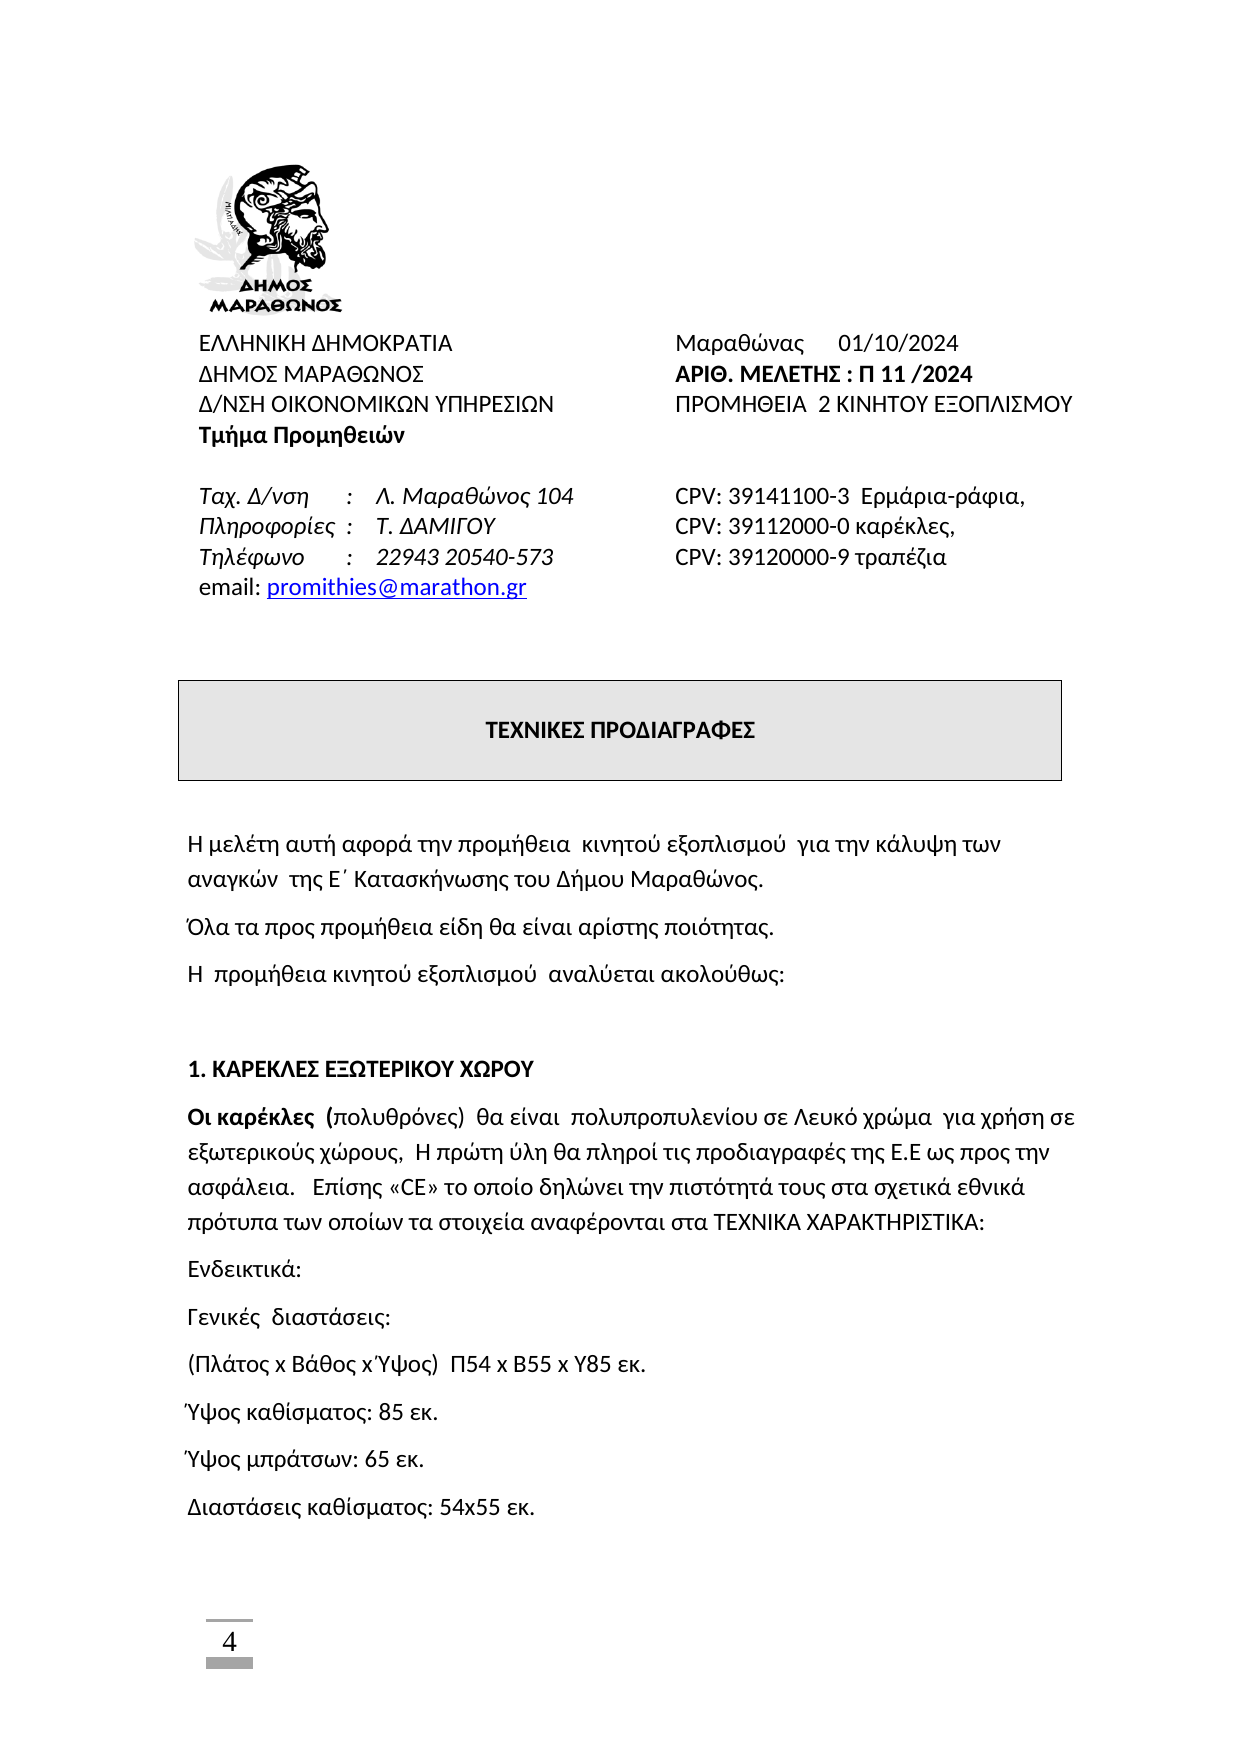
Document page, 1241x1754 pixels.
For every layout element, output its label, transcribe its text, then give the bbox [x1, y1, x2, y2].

text Ύψος καθίσματος: 85 εκ. [187, 1396, 1088, 1426]
subtitle ΤΕΧΝΙΚΕΣ ΠΡΟΔΙΑΓΡΑΦΕΣ [179, 711, 1061, 780]
table_header Μαραθώνας 01/10/2024 [664, 328, 1088, 358]
table_cell Πληροφορίες : Τ. ΔΑΜΙΓΟΥ Τηλέφωνο : 22943 20540-573 [187, 511, 664, 572]
table_cell ΔΗΜΟΣ ΜΑΡΑΘΩΝΟΣ [187, 358, 664, 388]
text Οι καρέκλες (πολυθρόνες) θα είναι πολυπροπυλενίου σε Λευκό χρώμα για χρήση σε εξωτερικούς χώρους, Η πρώτη ύλη θα πληροί τις προδιαγραφές της Ε.Ε ως προς την ασφάλεια. Επίσης «CE» το οποίο δηλώνει την πιστότητά τους στα σχετικά εθνικά πρότυπα των οποίων τα στοιχεία αναφέρονται στα ΤΕΧΝΙΚΑ ΧΑΡΑΚΤΗΡΙΣΤΙΚΑ: [187, 1101, 1088, 1236]
table_cell email: promithies@marathon.gr [187, 572, 664, 633]
table_header ΕΛΛΗΝΙΚΗ ΔΗΜΟΚΡΑΤΙΑ [187, 328, 664, 358]
table_cell Ταχ. Δ/νση : Λ. Μαραθώνος 104 [187, 480, 664, 511]
text (Πλάτος x Βάθος x Ύψος) Π54 x Β55 x Υ85 εκ. [187, 1348, 1088, 1379]
picture [187, 147, 364, 328]
text 1. ΚΑΡΕΚΛΕΣ ΕΞΩΤΕΡΙΚΟΥ ΧΩΡΟΥ [187, 1053, 1088, 1084]
text Η προμήθεια κινητού εξοπλισμού αναλύεται ακολούθως: [187, 958, 1088, 989]
table_cell CPV: 39141100-3 Ερμάρια-ράφια, CPV: 39112000-0 καρέκλες, CPV: 39120000-9 τραπέζια T [664, 480, 1088, 633]
text Η μελέτη αυτή αφορά την προμήθεια κινητού εξοπλισμού για την κάλυψη των αναγκών της Ε΄ Κατασκήνωσης του Δήμου Μαραθώνος. [187, 828, 1088, 894]
text Ενδεικτικά: [187, 1253, 1088, 1284]
text Διαστάσεις καθίσματος: 54x55 εκ. [187, 1491, 1088, 1521]
text Ύψος μπράτσων: 65 εκ. [187, 1443, 1088, 1474]
table_cell ΠΡΟΜΗΘΕΙΑ 2 ΚΙΝΗΤΟΥ ΕΞΟΠΛΙΣΜΟΥ [664, 389, 1088, 480]
text Όλα τα προς προμήθεια είδη θα είναι αρίστης ποιότητας. [187, 911, 1088, 941]
table_cell ΑΡΙΘ. ΜΕΛΕΤΗΣ : Π 11 /2024 [664, 358, 1088, 388]
text Γενικές διαστάσεις: [187, 1301, 1088, 1331]
table_cell Δ/ΝΣΗ ΟΙΚΟΝΟΜΙΚΩΝ ΥΠΗΡΕΣΙΩΝ Τμήμα Προμηθειών [187, 389, 664, 480]
